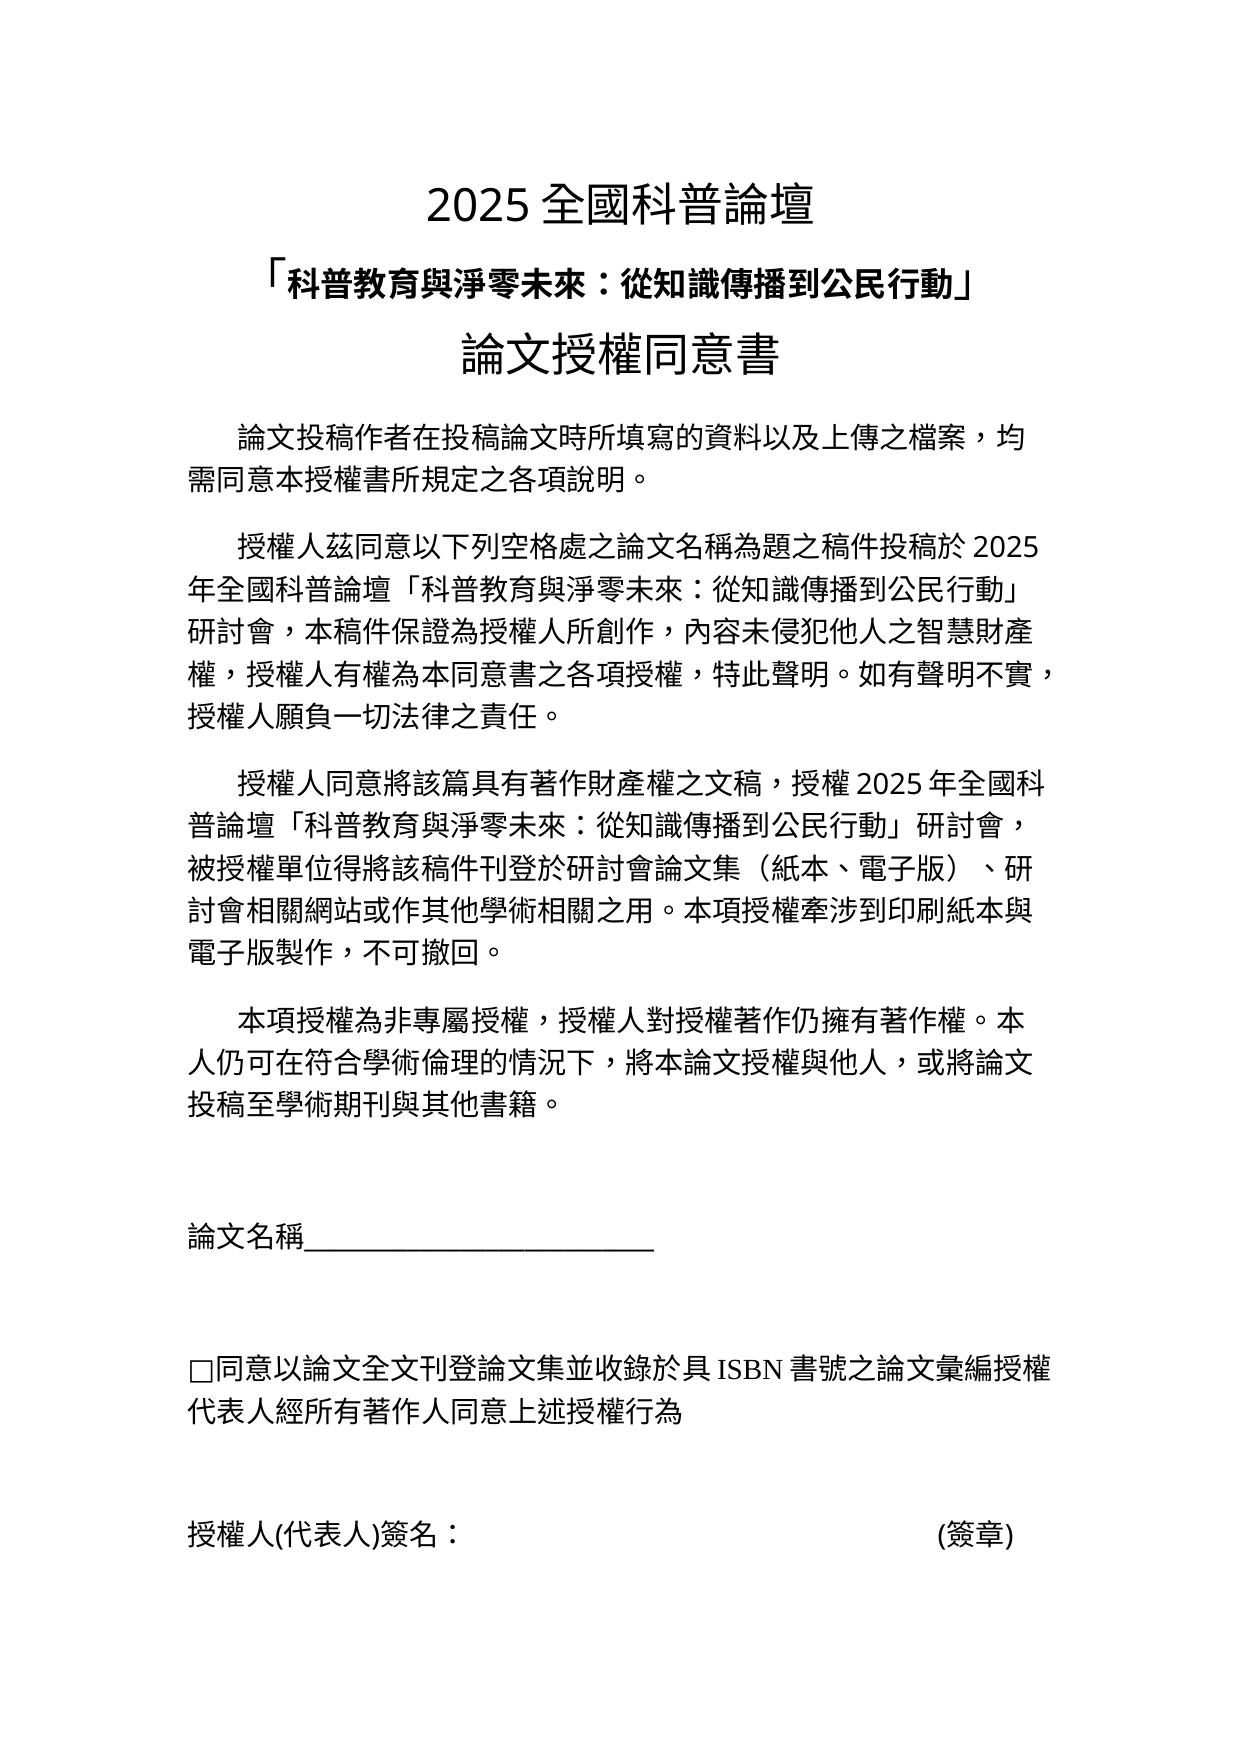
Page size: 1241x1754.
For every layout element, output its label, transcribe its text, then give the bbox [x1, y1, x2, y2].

text 2025全國科普論壇 [187, 164, 1053, 239]
text 授權人同意將該篇具有著作財產權之文稿，授權2025年全國科普論壇「科普教育與淨零未來：從知識傳播到公民行動」研討會，被授權單位得將該稿件刊登於研討會論文集（紙本、電子版）、研討會相關網站或作其他學術相關之用。本項授權牽涉到印刷紙本與電子版製作，不可撤回。 [187, 761, 1053, 972]
text 「科普教育與淨零未來：從知識傳播到公民行動」 [187, 239, 1053, 314]
text 論文名稱___________________________ [187, 1214, 1053, 1256]
text 授權人(代表人)簽名： (簽章) [187, 1495, 1053, 1570]
text 論文授權同意書 [187, 314, 1053, 389]
text 本項授權為非專屬授權，授權人對授權著作仍擁有著作權。本人仍可在符合學術倫理的情況下，將本論文授權與他人，或將論文投稿至學術期刊與其他書籍。 [187, 997, 1053, 1124]
text 授權人茲同意以下列空格處之論文名稱為題之稿件投稿於2025年全國科普論壇「科普教育與淨零未來：從知識傳播到公民行動」研討會，本稿件保證為授權人所創作，內容未侵犯他人之智慧財產權，授權人有權為本同意書之各項授權，特此聲明。如有聲明不實，授權人願負一切法律之責任。 [187, 524, 1053, 736]
text □同意以論文全文刊登論文集並收錄於具ISBN書號之論文彙編授權代表人經所有著作人同意上述授權行為 [187, 1346, 1053, 1431]
text 論文投稿作者在投稿論文時所填寫的資料以及上傳之檔案，均需同意本授權書所規定之各項說明。 [187, 414, 1053, 499]
